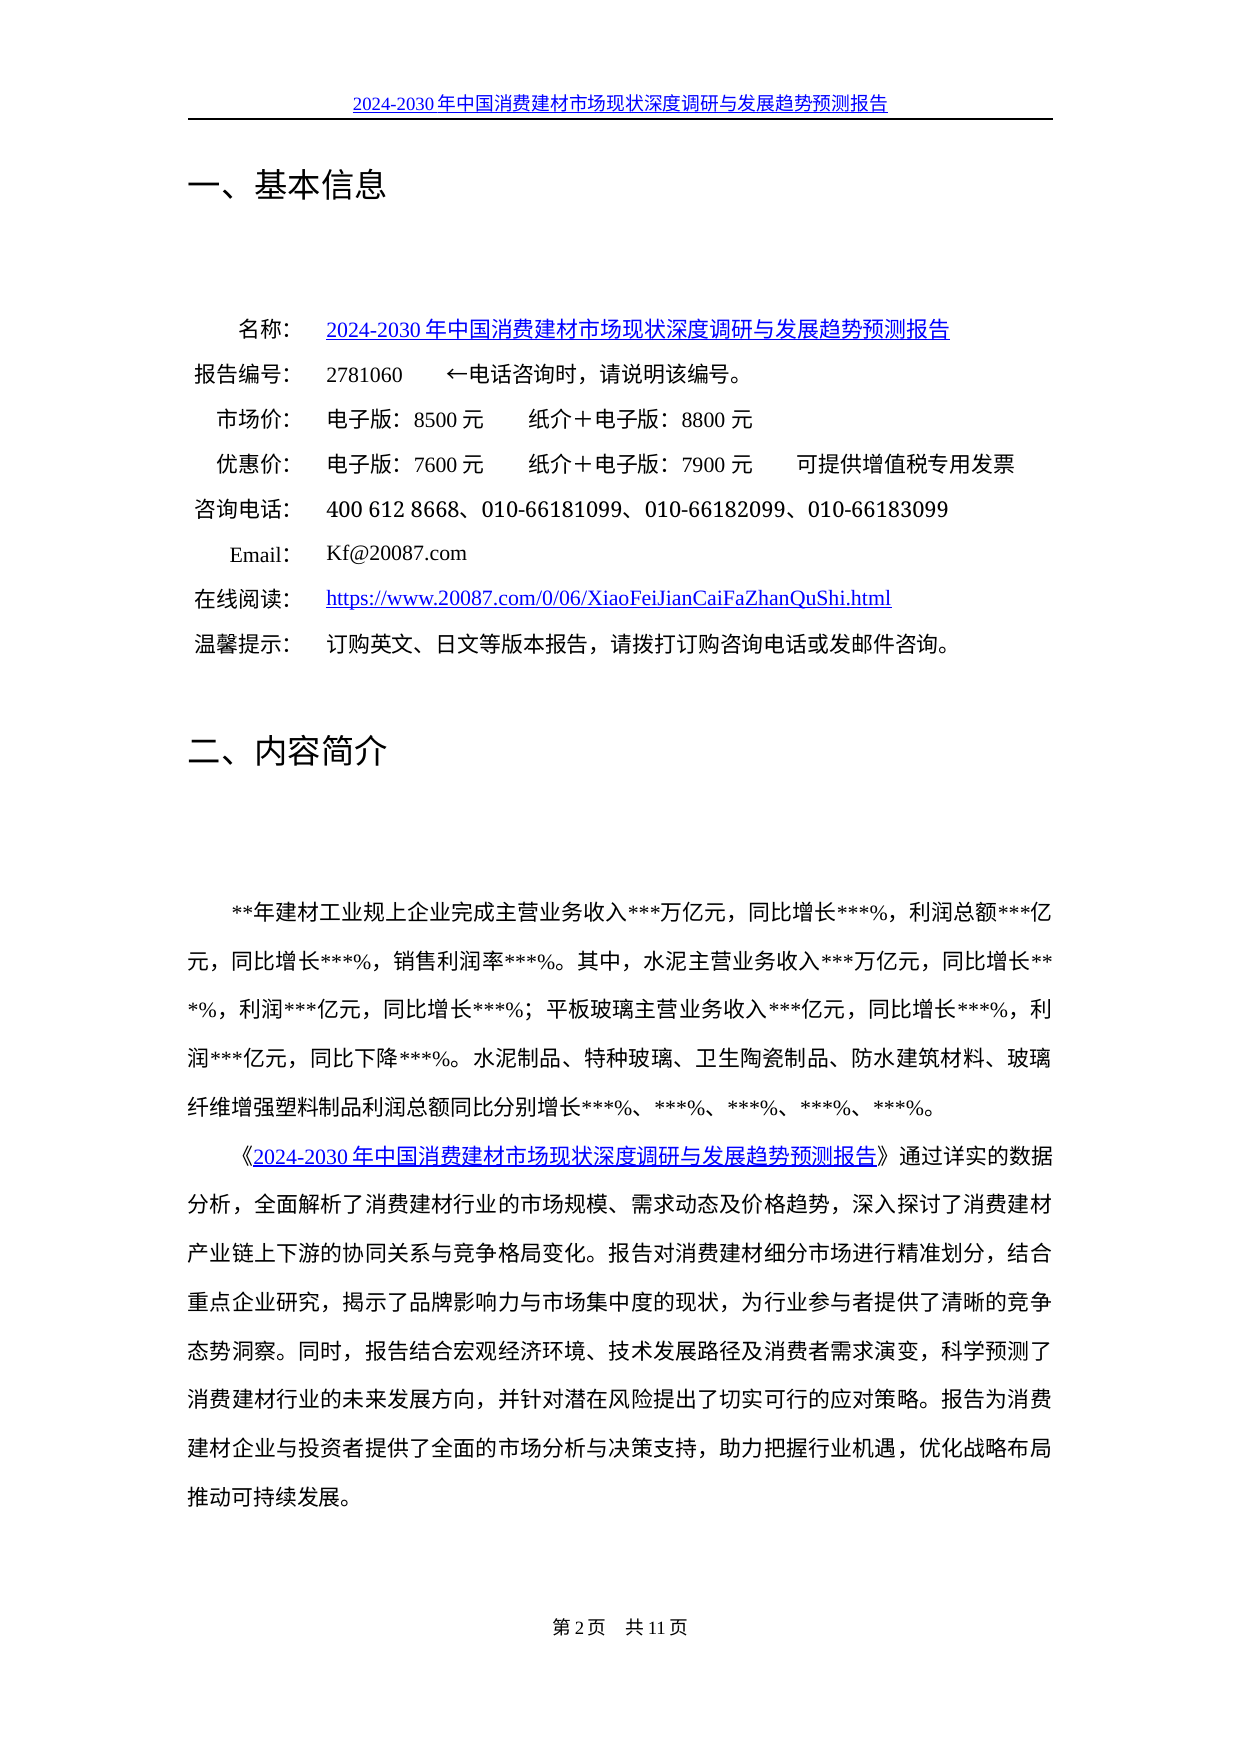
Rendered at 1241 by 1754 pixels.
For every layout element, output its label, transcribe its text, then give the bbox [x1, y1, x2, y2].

table_cell 温馨提示： [167, 627, 315, 672]
table_cell 400 612 8668、010-66181099、010-66182099、010-66183099 [315, 492, 1073, 537]
table_cell 在线阅读： [167, 582, 315, 627]
table_cell 优惠价： [167, 447, 315, 492]
table_header 名称： [167, 312, 315, 357]
table_cell 报告编号： [167, 357, 315, 402]
table_cell 电子版：7600 元 纸介＋电子版：7900 元 可提供增值税专用发票 [315, 447, 1073, 492]
table_cell 2781060 ←电话咨询时，请说明该编号。 [315, 357, 1073, 402]
table_cell 电子版：8500 元 纸介＋电子版：8800 元 [315, 402, 1073, 447]
table_header 2024-2030年中国消费建材市场现状深度调研与发展趋势预测报告 [315, 312, 1073, 357]
table_cell 订购英文、日文等版本报告，请拨打订购咨询电话或发邮件咨询。 [315, 627, 1073, 672]
table_cell Kf@20087.com [315, 537, 1073, 582]
table_cell 市场价： [167, 402, 315, 447]
table_cell Email： [167, 537, 315, 582]
table_cell 咨询电话： [167, 492, 315, 537]
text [187, 894, 1053, 1512]
title 一、基本信息 [187, 150, 1053, 215]
table_cell [315, 582, 1073, 627]
title 二、内容简介 [187, 717, 1053, 782]
